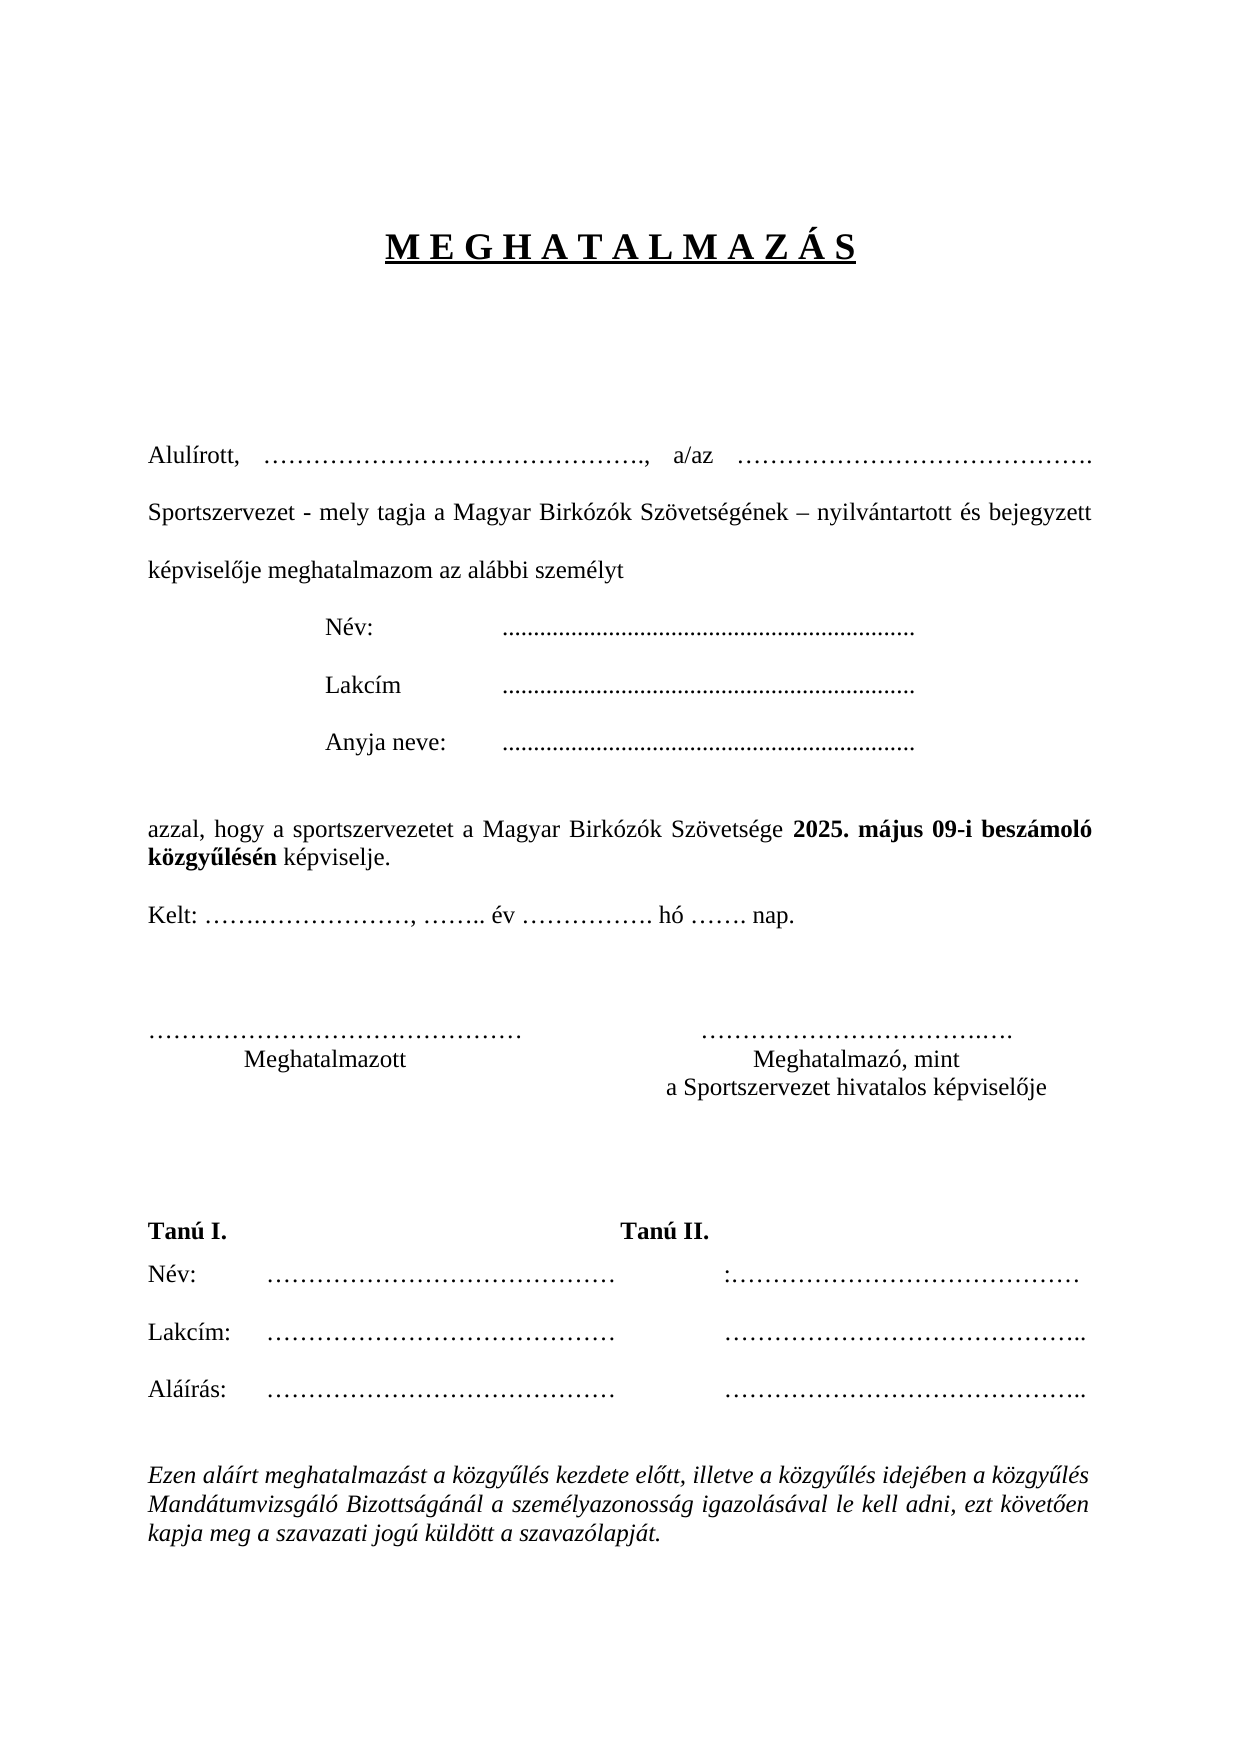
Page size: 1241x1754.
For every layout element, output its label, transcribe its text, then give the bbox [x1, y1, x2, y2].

text ……………………………………… …………………………….…. [148, 1015, 1093, 1044]
text Anyja neve: [325, 727, 1093, 756]
text Alulírott, ………………………………………., a/az ……………………………………. Sportszervezet - mely tagja a Magyar Birkózók Szövetségének – nyilvántartott és bejegyzett képviselője meghatalmazom az alábbi személyt [148, 440, 1093, 584]
text azzal, hogy a sportszervezetet a Magyar Birkózók Szövetsége 2025. május 09-i beszámoló közgyűlésén képviselje. [148, 814, 1093, 871]
text Ezen aláírt meghatalmazást a közgyűlés kezdete előtt, illetve a közgyűlés idejében a közgyűlés Mandátumvizsgáló Bizottságánál a személyazonosság igazolásával le kell adni, ezt követően kapja meg a szavazati jogú küldött a szavazólapját. [148, 1461, 1093, 1547]
text Aláírás: …………………………………… …………………………………….. [148, 1374, 1093, 1403]
subtitle M E G H A T A L M A Z Á S [148, 224, 1093, 267]
text Kelt: …….………………, …….. év ……………. hó ……. nap. [148, 900, 1093, 929]
text Név: …………………………………… :…………………………………… [148, 1259, 1093, 1288]
text Lakcím: …………………………………… …………………………………….. [148, 1317, 1093, 1346]
text a Sportszervezet hivatalos képviselője [148, 1072, 1093, 1101]
text Név: [325, 612, 1093, 641]
text Tanú I. Tanú II. [148, 1216, 1093, 1245]
text Lakcím [325, 670, 1093, 699]
text Meghatalmazott Meghatalmazó, mint [148, 1044, 1093, 1072]
